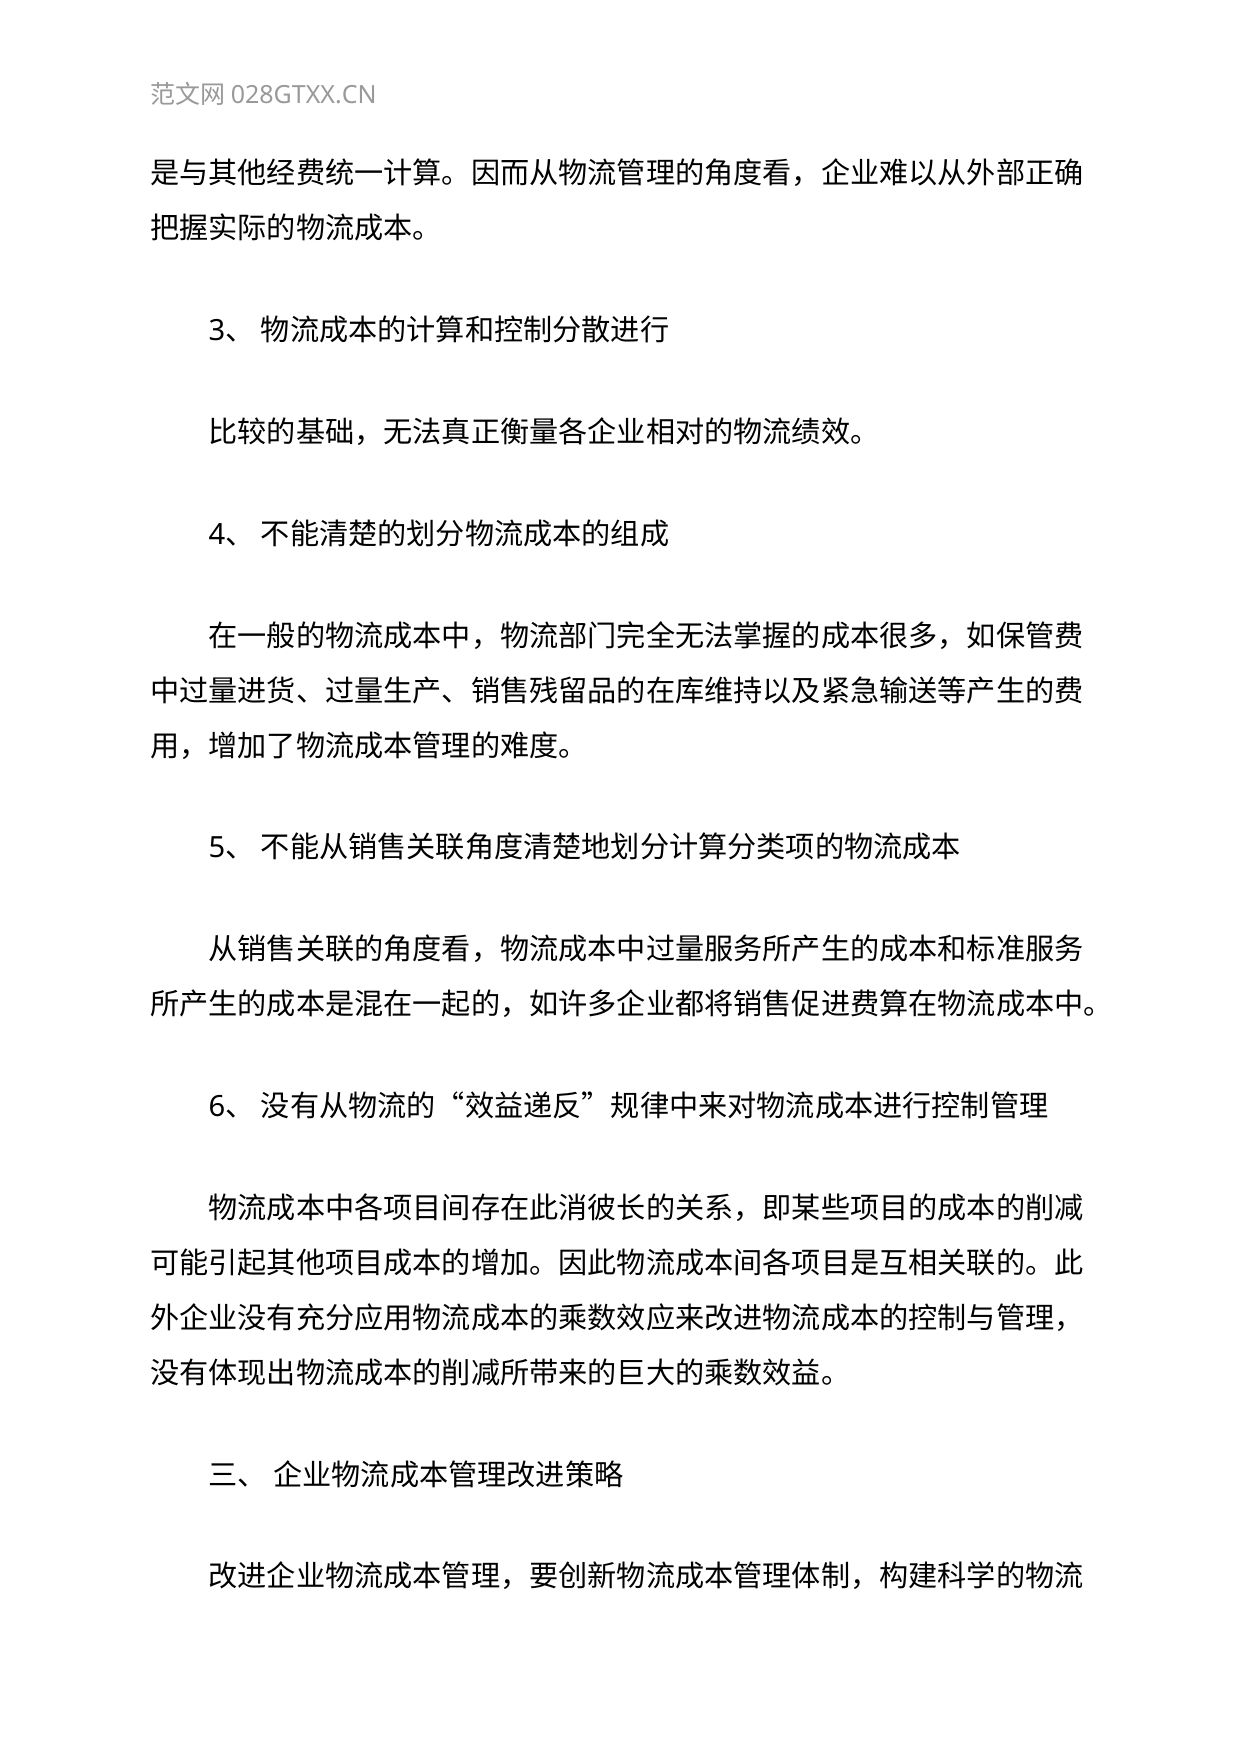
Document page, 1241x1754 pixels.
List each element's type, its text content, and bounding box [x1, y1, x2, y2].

text 6、 没有从物流的“效益递反”规律中来对物流成本进行控制管理 [150, 1083, 1090, 1125]
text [150, 1553, 1090, 1595]
text 比较的基础，无法真正衡量各企业相对的物流绩效。 [150, 409, 1090, 451]
text 物流成本中各项目间存在此消彼长的关系，即某些项目的成本的削减可能引起其他项目成本的增加。因此物流成本间各项目是互相关联的。此外企业没有充分应用物流成本的乘数效应来改进物流成本的控制与管理，没有体现出物流成本的削减所带来的巨大的乘数效益。 [150, 1184, 1090, 1392]
text 在一般的物流成本中，物流部门完全无法掌握的成本很多，如保管费中过量进货、过量生产、销售残留品的在库维持以及紧急输送等产生的费用，增加了物流成本管理的难度。 [150, 612, 1090, 764]
text 从销售关联的角度看，物流成本中过量服务所产生的成本和标准服务所产生的成本是混在一起的，如许多企业都将销售促进费算在物流成本中。 [150, 926, 1090, 1023]
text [150, 150, 1090, 247]
text 3、 物流成本的计算和控制分散进行 [150, 307, 1090, 349]
text 三、 企业物流成本管理改进策略 [150, 1451, 1090, 1493]
text 4、 不能清楚的划分物流成本的组成 [150, 510, 1090, 553]
text 5、 不能从销售关联角度清楚地划分计算分类项的物流成本 [150, 824, 1090, 866]
